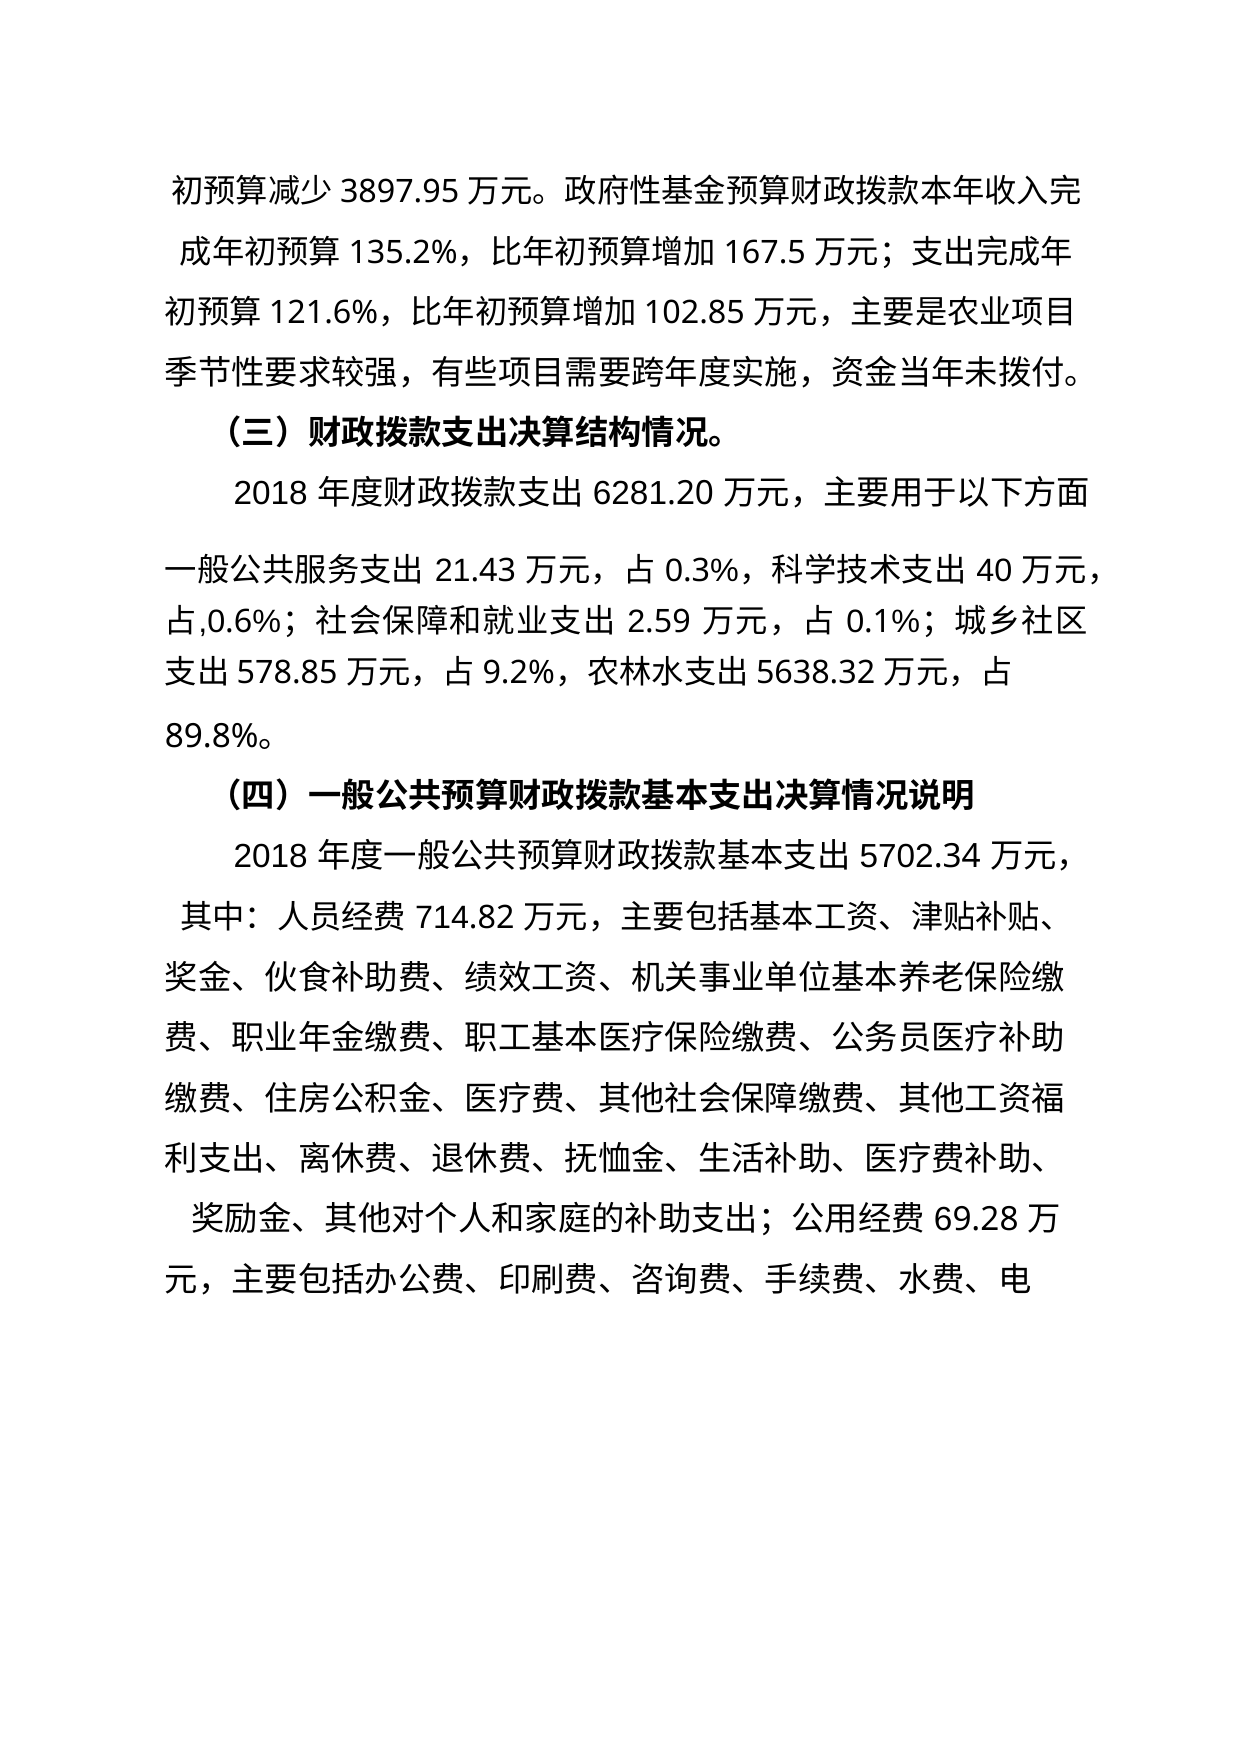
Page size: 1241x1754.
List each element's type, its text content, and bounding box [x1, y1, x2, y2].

text 2018 年度财政拨款支出 6281.20 万元，主要用于以下方面 [233, 472, 1104, 513]
text 初预算 121.6%，比年初预算增加 102.85 万元，主要是农业项目 [164, 294, 1104, 331]
text （四）一般公共预算财政拨款基本支出决算情况说明 [208, 777, 1104, 815]
text 2018 年度一般公共预算财政拨款基本支出 5702.34 万元， [233, 835, 1104, 876]
text 奖金、伙食补助费、绩效工资、机关事业单位基本养老保险缴 [164, 959, 1104, 997]
text （三）财政拨款支出决算结构情况。 [208, 414, 1104, 452]
text 成年初预算 135.2%，比年初预算增加 167.5 万元；支出完成年 [150, 234, 1102, 271]
text 奖励金、其他对个人和家庭的补助支出；公用经费 69.28 万 [150, 1198, 1102, 1239]
text 利支出、离休费、退休费、抚恤金、生活补助、医疗费补助、 [164, 1140, 1104, 1178]
text 季节性要求较强，有些项目需要跨年度实施，资金当年未拨付。 [164, 354, 1104, 392]
text 初预算减少 3897.95 万元。政府性基金预算财政拨款本年收入完 [150, 173, 1102, 210]
text 缴费、住房公积金、医疗费、其他社会保障缴费、其他工资福 [164, 1079, 1104, 1118]
text 89.8%。 [164, 717, 1104, 755]
text 费、职业年金缴费、职工基本医疗保险缴费、公务员医疗补助 [164, 1019, 1104, 1057]
text 一般公共服务支出 21.43 万元，占 0.3%，科学技术支出 40 万元，占,0.6%；社会保障和就业支出 2.59 万元，占 0.1%；城乡社区支出 578.85 万元，占 9.2%，农林水支出 5638.32 万元，占 [164, 540, 1087, 694]
text 元，主要包括办公费、印刷费、咨询费、手续费、水费、电 [164, 1261, 1104, 1299]
text 其中：人员经费 714.82 万元，主要包括基本工资、津贴补贴、 [150, 897, 1102, 936]
